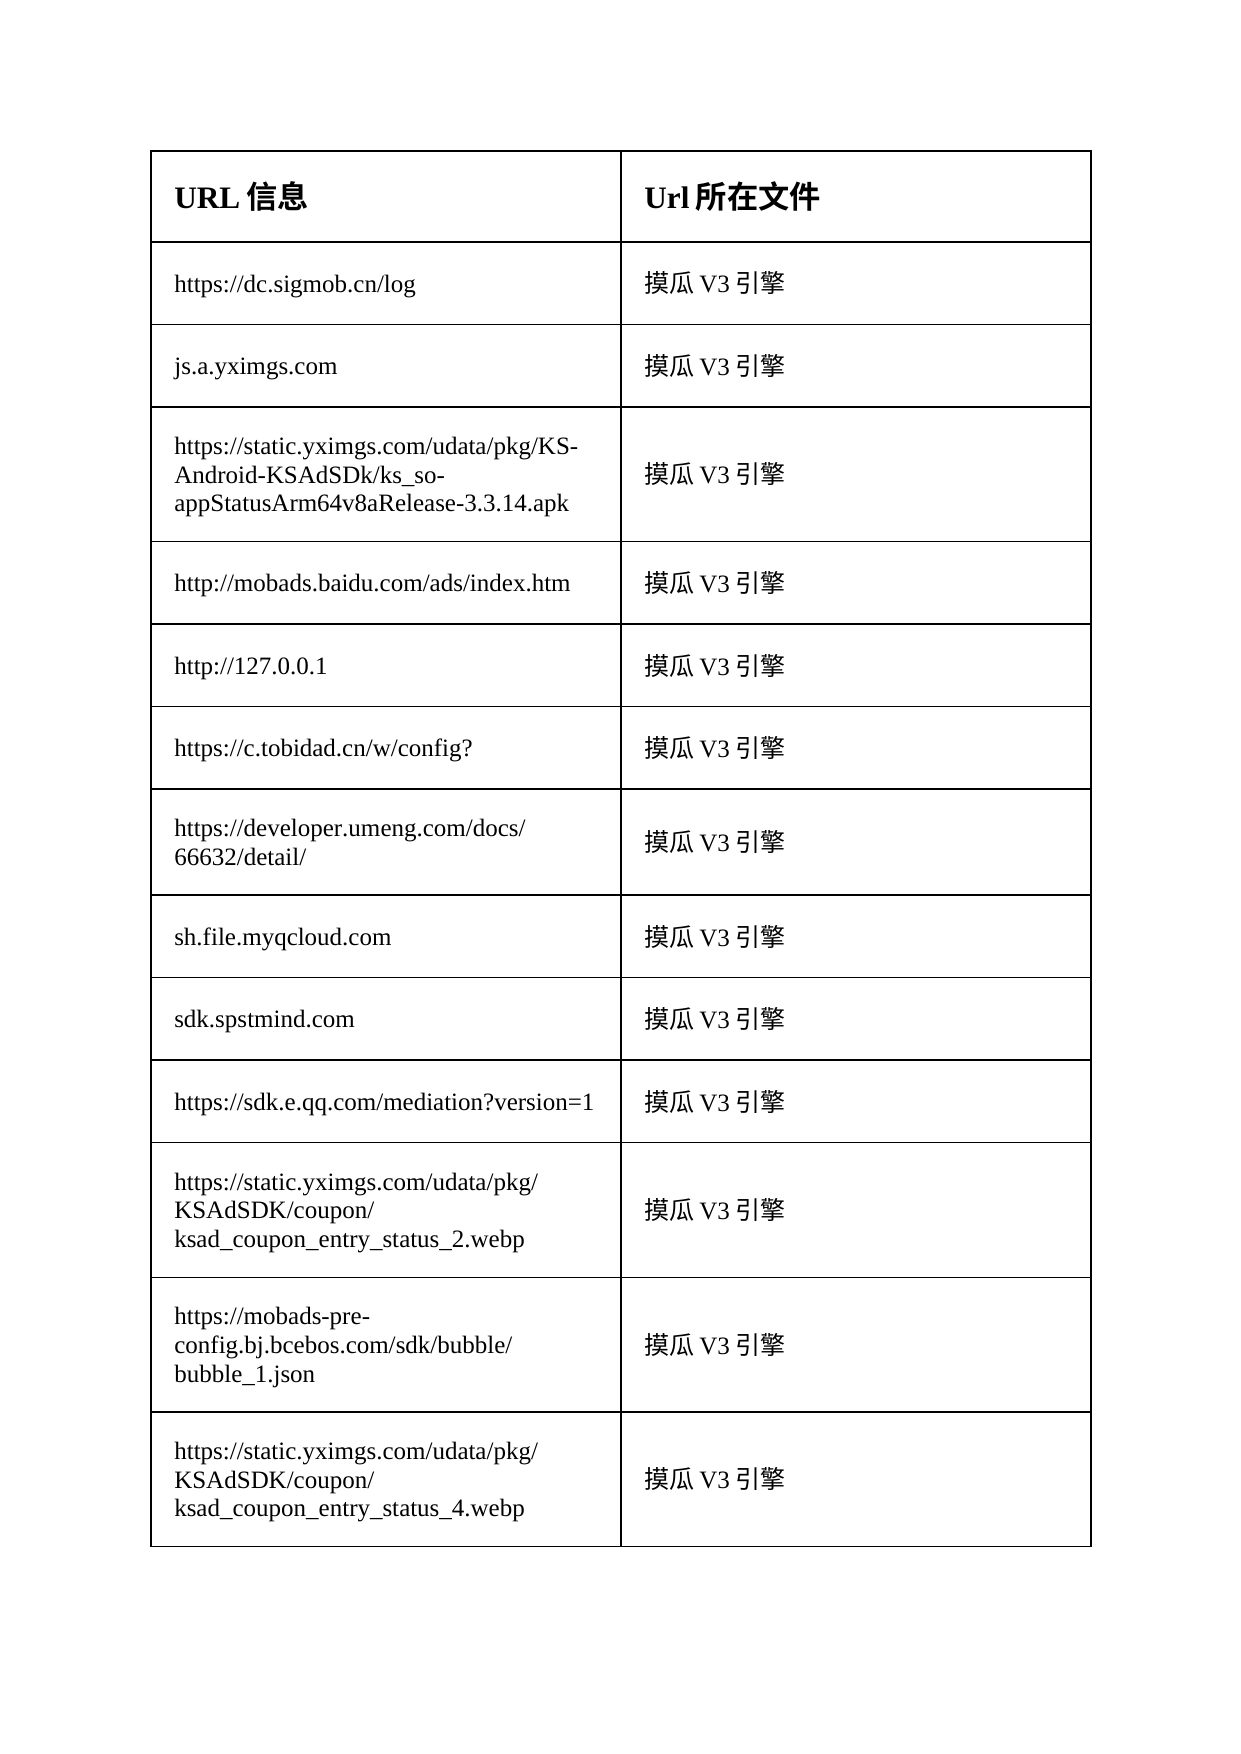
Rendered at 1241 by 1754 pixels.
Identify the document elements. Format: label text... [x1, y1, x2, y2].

table_header URL信息 [152, 152, 620, 241]
table_cell https://c.tobidad.cn/w/config? [152, 707, 620, 788]
table_cell 摸瓜V3引擎 [622, 1278, 1090, 1411]
table_cell https://static.yximgs.com/udata/pkg/KSAdSDK/coupon/ksad_coupon_entry_status_2.webp [152, 1143, 620, 1276]
table_cell 摸瓜V3引擎 [622, 790, 1090, 894]
table_cell 摸瓜V3引擎 [622, 542, 1090, 623]
table_cell js.a.yximgs.com [152, 325, 620, 406]
table_cell http://mobads.baidu.com/ads/index.htm [152, 542, 620, 623]
table_cell https://developer.umeng.com/docs/66632/detail/ [152, 790, 620, 894]
table_cell 摸瓜V3引擎 [622, 896, 1090, 977]
table_cell 摸瓜V3引擎 [622, 325, 1090, 406]
table_cell 摸瓜V3引擎 [622, 1061, 1090, 1142]
table_cell https://dc.sigmob.cn/log [152, 243, 620, 323]
table_cell 摸瓜V3引擎 [622, 408, 1090, 541]
table_cell https://static.yximgs.com/udata/pkg/KS-Android-KSAdSDk/ks_so-appStatusArm64v8aRelease-3.3.14.apk [152, 408, 620, 541]
table_cell https://mobads-pre-config.bj.bcebos.com/sdk/bubble/bubble_1.json [152, 1278, 620, 1411]
table_cell https://sdk.e.qq.com/mediation?version=1 [152, 1061, 620, 1142]
table_cell 摸瓜V3引擎 [622, 243, 1090, 323]
table_header Url所在文件 [622, 152, 1090, 241]
table_cell 摸瓜V3引擎 [622, 1143, 1090, 1276]
table_cell sdk.spstmind.com [152, 978, 620, 1059]
table_cell 摸瓜V3引擎 [622, 978, 1090, 1059]
table_cell 摸瓜V3引擎 [622, 1413, 1090, 1546]
table_cell http://127.0.0.1 [152, 625, 620, 706]
table_cell 摸瓜V3引擎 [622, 625, 1090, 706]
table_cell sh.file.myqcloud.com [152, 896, 620, 977]
table_cell 摸瓜V3引擎 [622, 707, 1090, 788]
table_cell https://static.yximgs.com/udata/pkg/KSAdSDK/coupon/ksad_coupon_entry_status_4.webp [152, 1413, 620, 1546]
